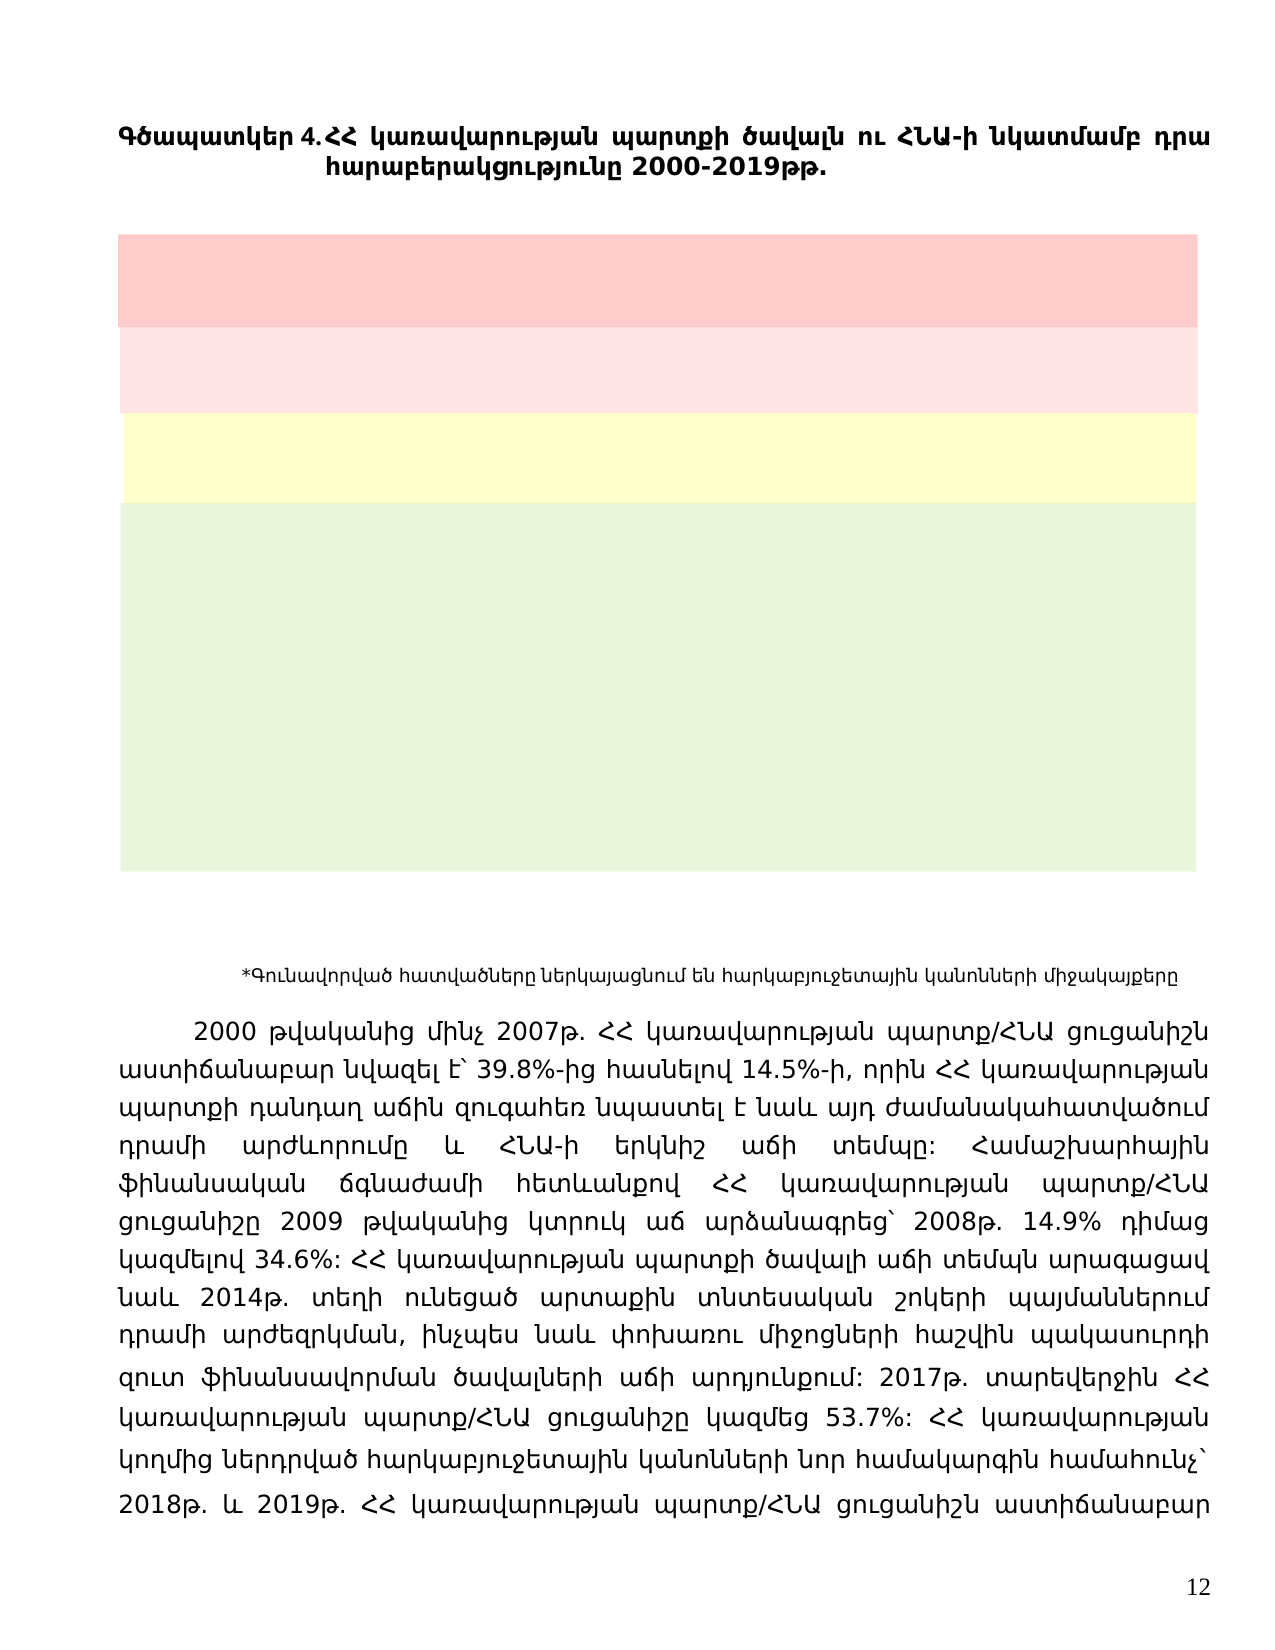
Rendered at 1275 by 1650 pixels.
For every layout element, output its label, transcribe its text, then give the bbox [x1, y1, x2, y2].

subtitle ՀՀ կառավարության պարտքի ծավալն ու ՀՆԱ-ի նկատմամբ դրա հարաբերակցությունը 2000-2019թթ. [118, 118, 1211, 181]
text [118, 1017, 1211, 1521]
